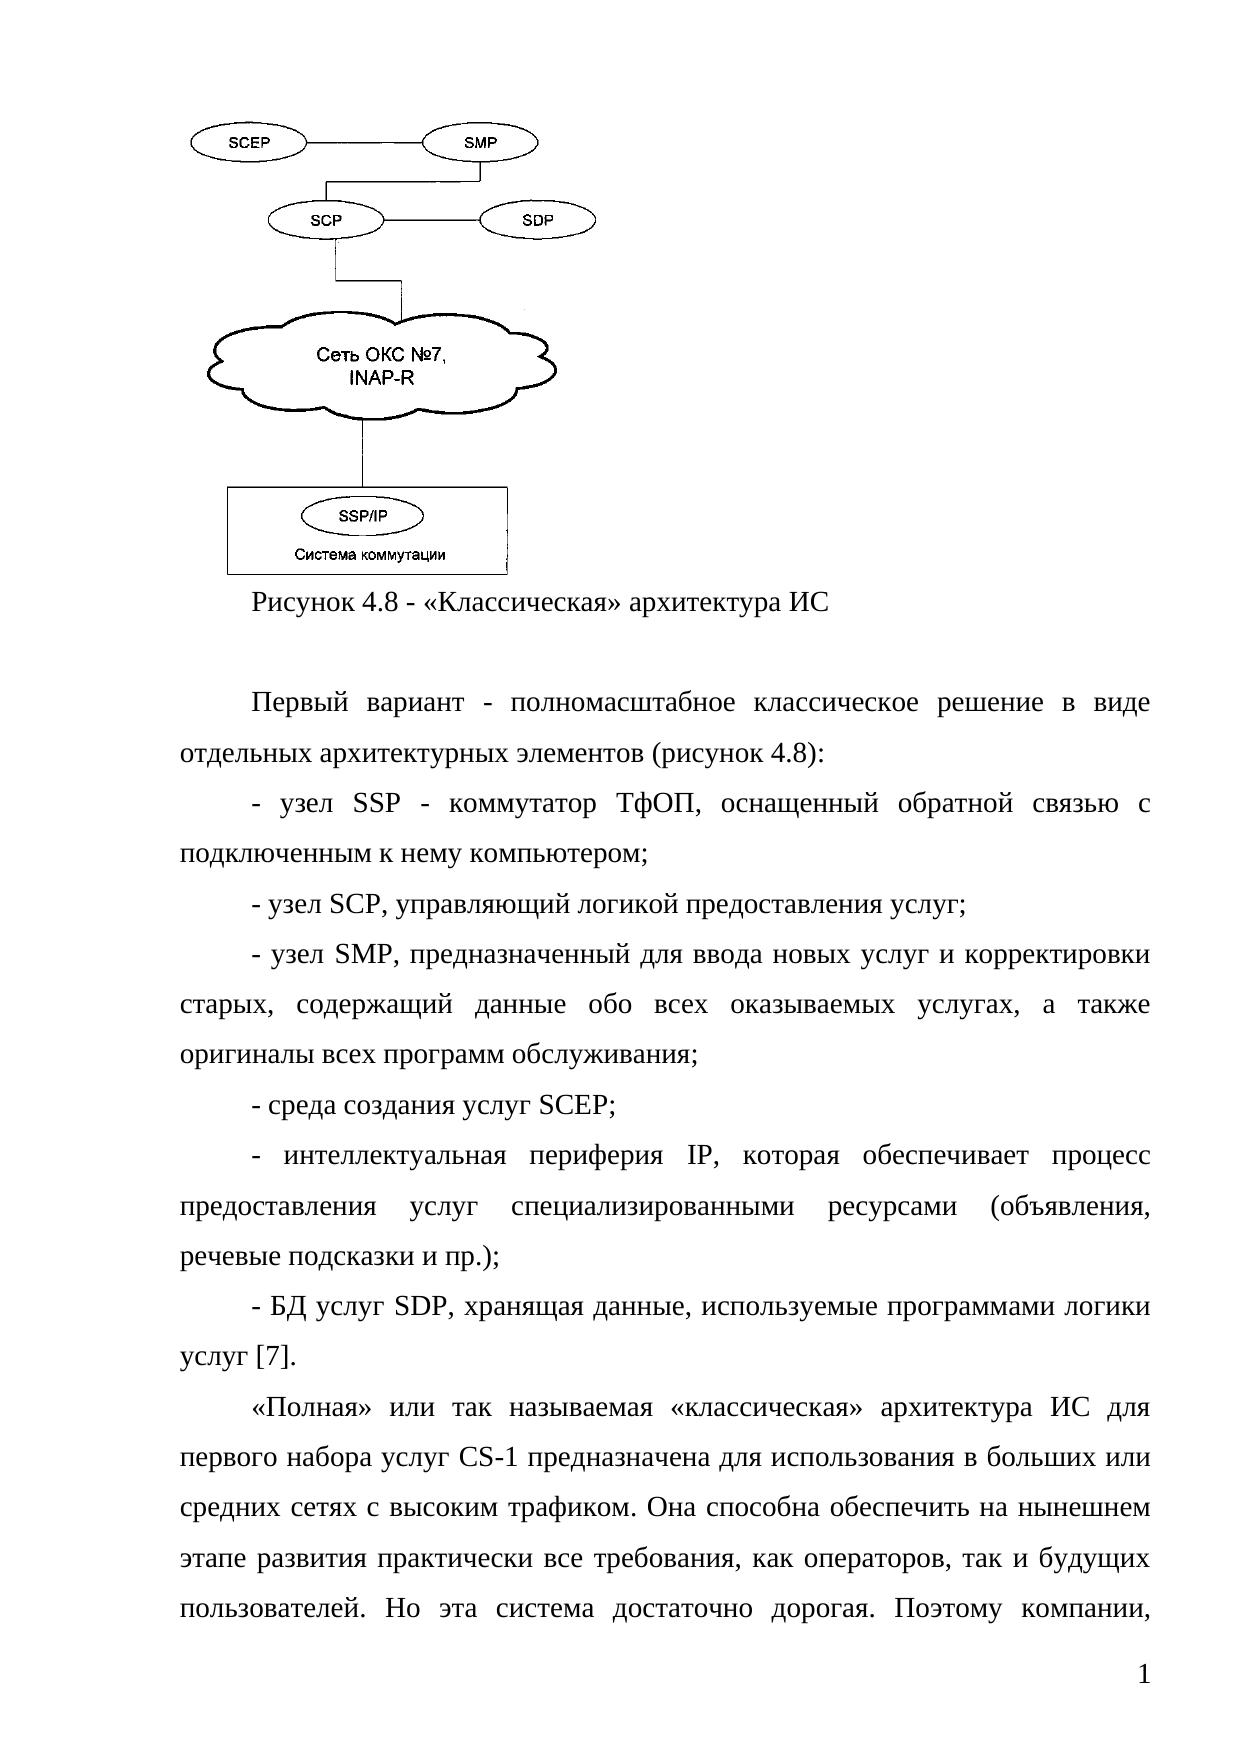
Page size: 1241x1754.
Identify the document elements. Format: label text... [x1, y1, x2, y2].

text - БД услуг SDP, хранящая данные, используемые программами логики услуг [7]. [179, 1288, 1151, 1372]
text - среда создания услуг SCEP; [179, 1087, 1151, 1121]
text - узел SMP, предназначенный для ввода новых услуг и корректировки старых, содержащий данные обо всех оказываемых услугах, а также оригиналы всех программ обслуживания; [179, 936, 1151, 1070]
text - интеллектуальная периферия IP, которая обеспечивает процесс предоставления услуг специализированными ресурсами (объявления, речевые подсказки и пр.); [179, 1137, 1151, 1271]
text - узел SSP - коммутатор ТфОП, оснащенный обратной связью с подключенным к нему компьютером; [179, 785, 1151, 869]
text Первый вариант - полномасштабное классическое решение в виде отдельных архитектурных элементов (рисунок 4.8): [179, 684, 1151, 768]
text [179, 1389, 1151, 1624]
text - узел SCP, управляющий логикой предоставления услуг; [179, 886, 1151, 919]
text Рисунок 4.8 - «Классическая» архитектура ИС [179, 584, 1151, 617]
picture [177, 118, 607, 584]
